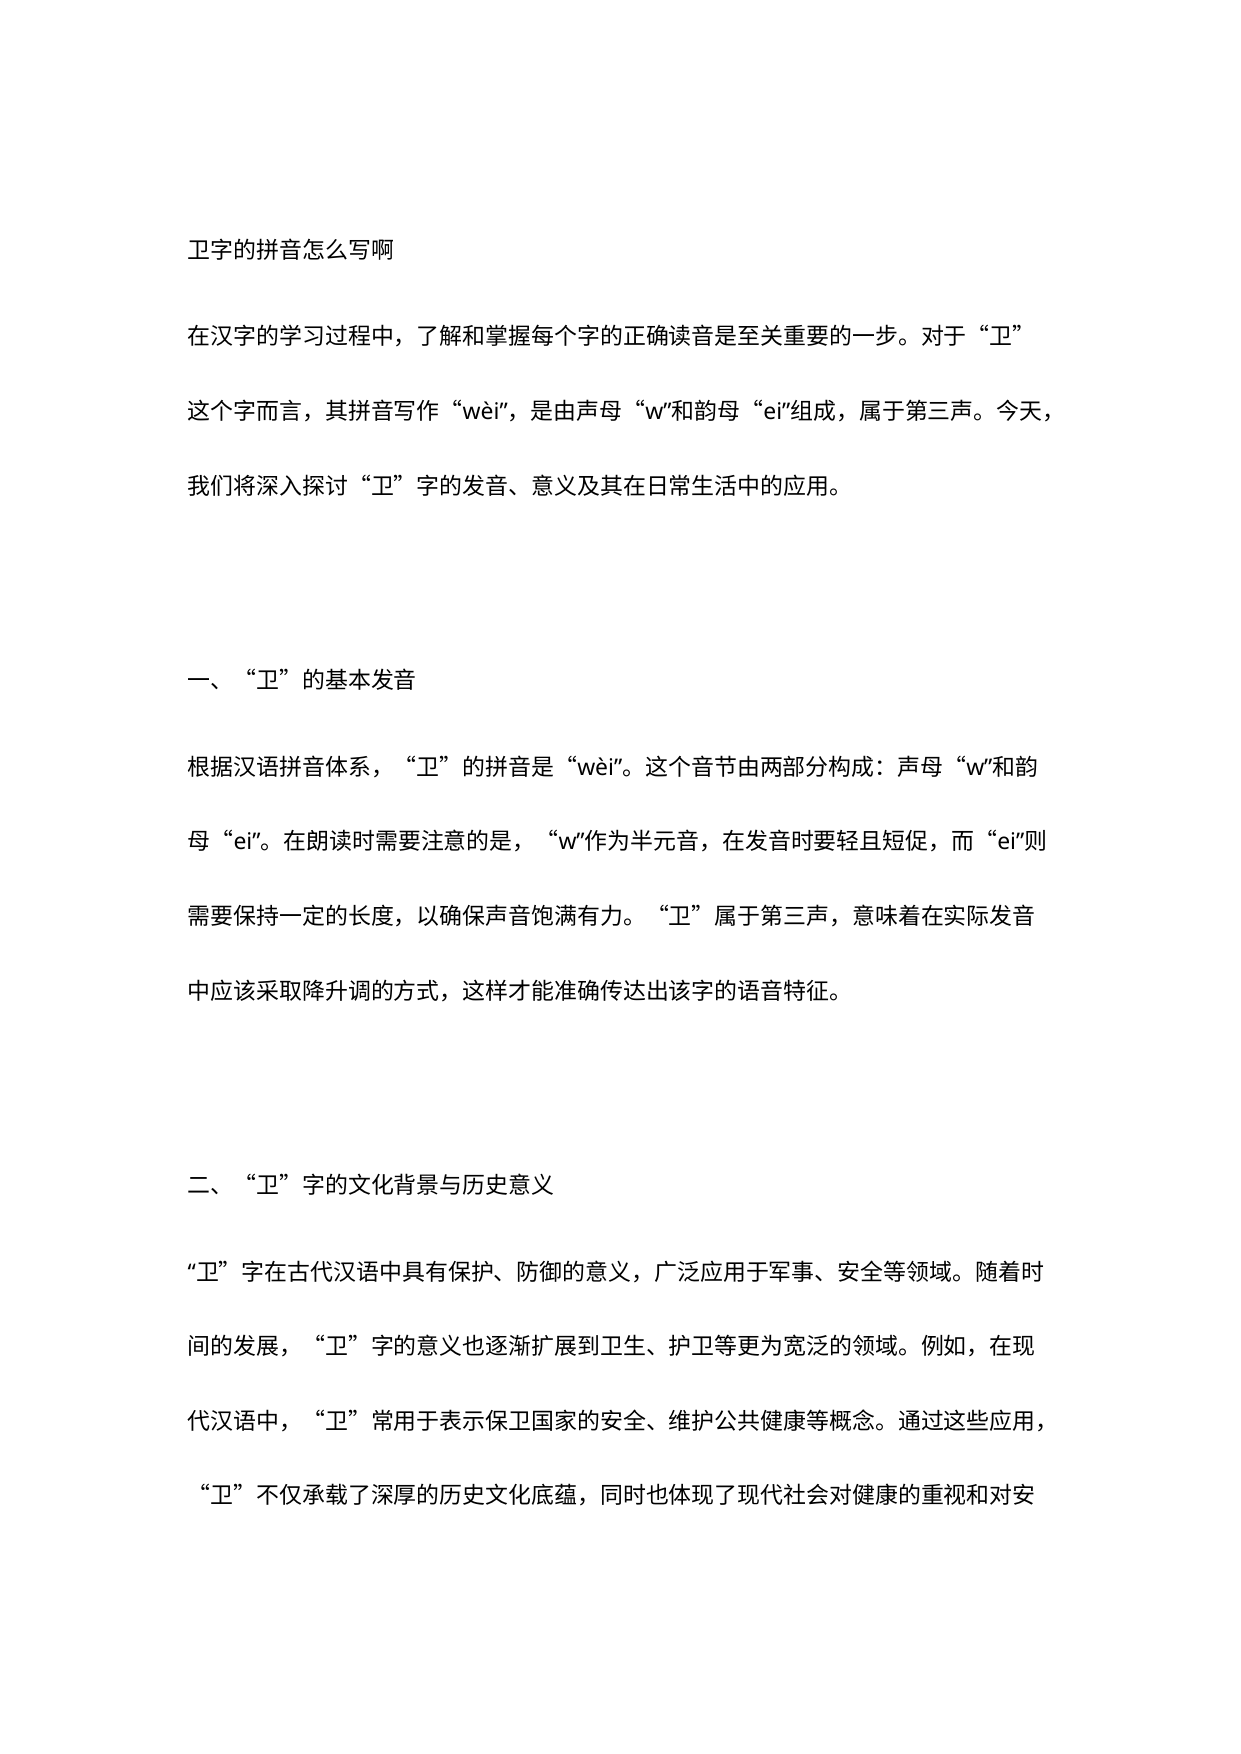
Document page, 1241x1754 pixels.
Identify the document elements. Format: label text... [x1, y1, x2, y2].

text 一、“卫”的基本发音 [187, 646, 1053, 711]
text 二、“卫”字的文化背景与历史意义 [187, 1151, 1053, 1216]
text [187, 1237, 1053, 1527]
text 在汉字的学习过程中，了解和掌握每个字的正确读音是至关重要的一步。对于“卫”这个字而言，其拼音写作“wèi”，是由声母“w”和韵母“ei”组成，属于第三声。今天，我们将深入探讨“卫”字的发音、意义及其在日常生活中的应用。 [187, 302, 1053, 517]
text 卫字的拼音怎么写啊 [187, 216, 1053, 281]
text 根据汉语拼音体系，“卫”的拼音是“wèi”。这个音节由两部分构成：声母“w”和韵母“ei”。在朗读时需要注意的是，“w”作为半元音，在发音时要轻且短促，而“ei”则需要保持一定的长度，以确保声音饱满有力。“卫”属于第三声，意味着在实际发音中应该采取降升调的方式，这样才能准确传达出该字的语音特征。 [187, 733, 1053, 1022]
